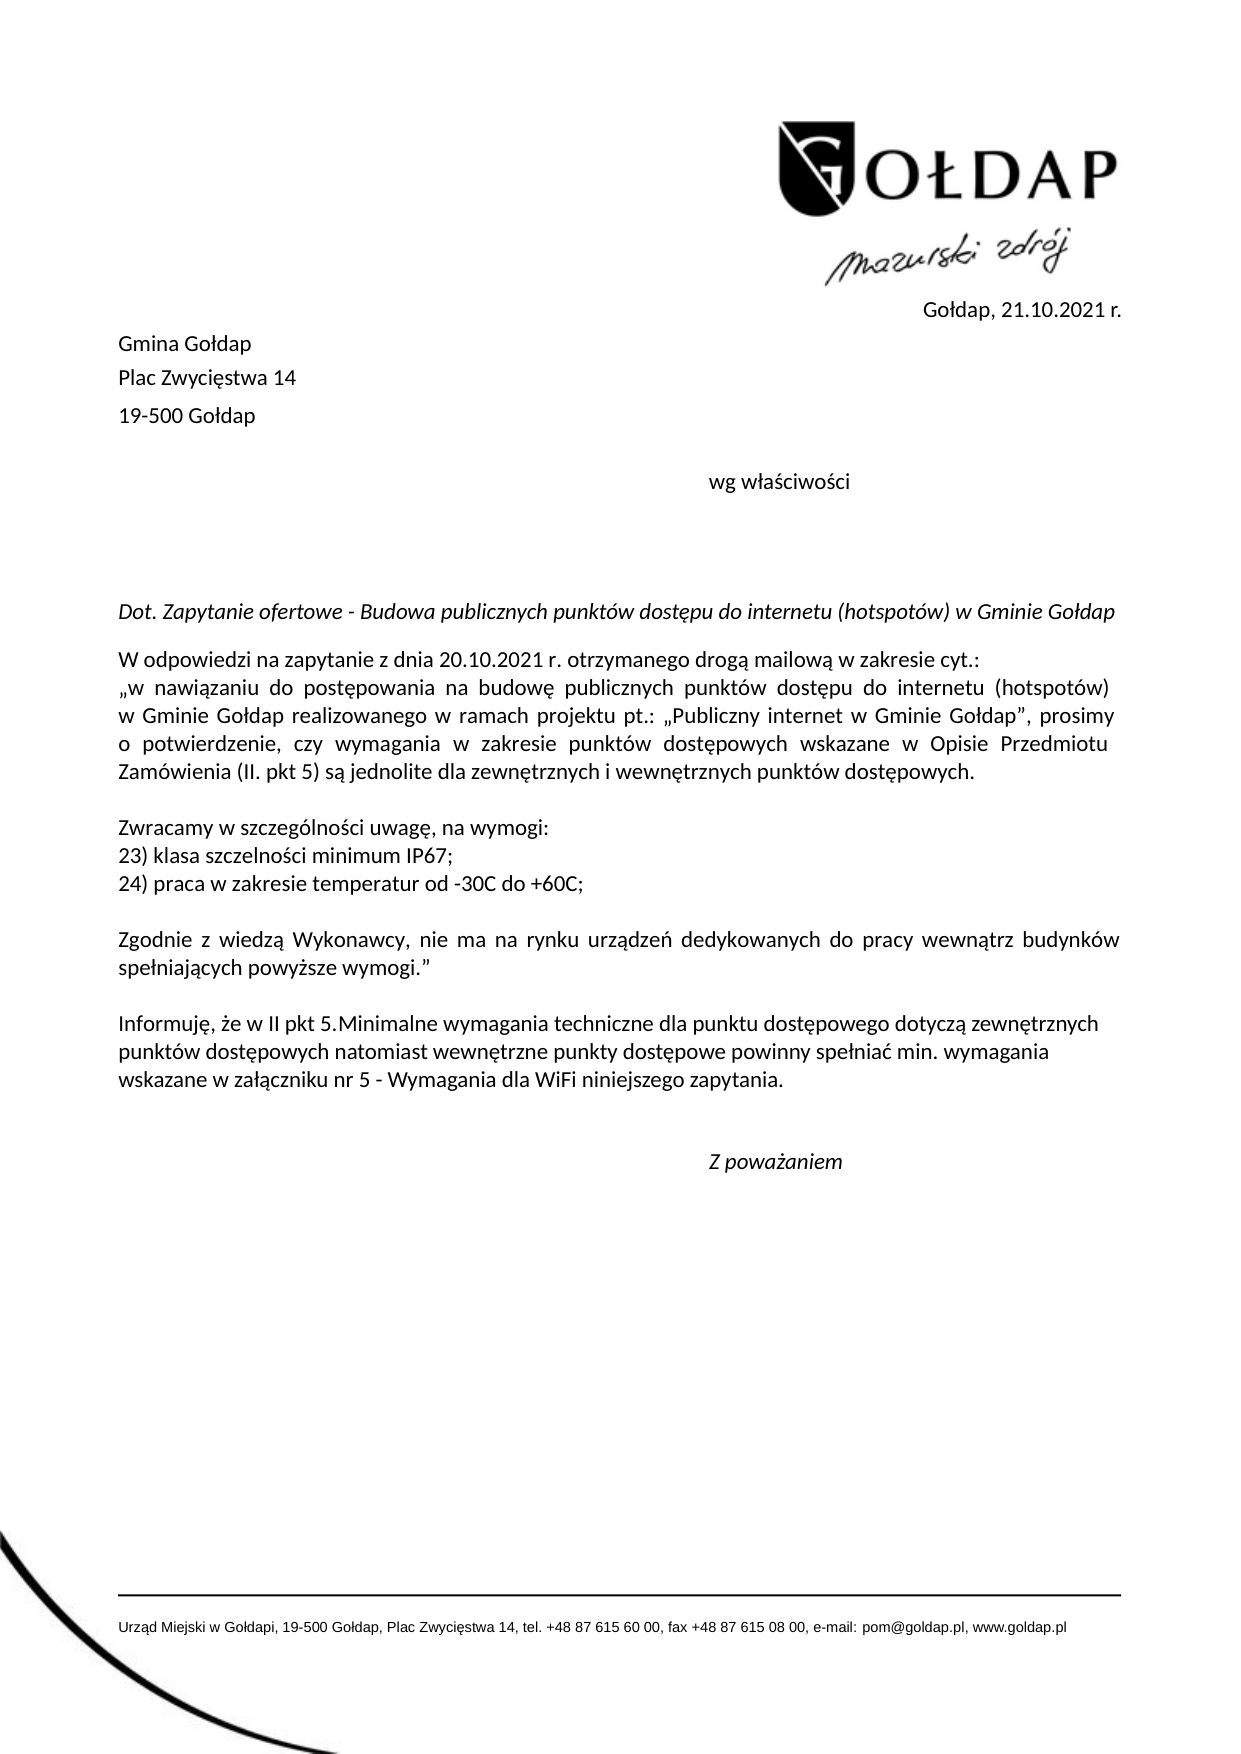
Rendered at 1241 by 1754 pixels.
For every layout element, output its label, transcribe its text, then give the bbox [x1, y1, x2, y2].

text 19-500 Gołdap [118, 401, 1122, 429]
text wg właściwości [709, 467, 1122, 495]
picture [777, 120, 1121, 148]
text Informuję, że w II pkt 5.Minimalne wymagania techniczne dla punktu dostępowego dotyczą zewnętrznych punktów dostępowych natomiast wewnętrzne punkty dostępowe powinny spełniać min. wymagania wskazane w załączniku nr 5 - Wymagania dla WiFi niniejszego zapytania. [118, 1009, 1122, 1093]
picture [0, 1529, 344, 1754]
text Plac Zwycięstwa 14 [118, 363, 1122, 391]
text Zwracamy w szczególności uwagę, na wymogi: [118, 813, 1122, 841]
text Z poważaniem [709, 1147, 1004, 1175]
text Dot. Zapytanie ofertowe - Budowa publicznych punktów dostępu do internetu (hotspotów) w Gminie Gołdap [118, 597, 1122, 625]
text Gmina Gołdap [118, 329, 1122, 357]
text „w nawiązaniu do postępowania na budowę publicznych punktów dostępu do internetu (hotspotów) w Gminie Gołdap realizowanego w ramach projektu pt.: „Publiczny internet w Gminie Gołdap”, prosimy o potwierdzenie, czy wymagania w zakresie punktów dostępowych wskazane w Opisie Przedmiotu Zamówienia (II. pkt 5) są jednolite dla zewnętrznych i wewnętrznych punktów dostępowych. [118, 673, 1122, 785]
text 24) praca w zakresie temperatur od -30C do +60C; [118, 869, 1122, 897]
text 23) klasa szczelności minimum IP67; [118, 841, 1122, 869]
text Gołdap, 21.10.2021 r. [118, 148, 1122, 323]
text Zgodnie z wiedzą Wykonawcy, nie ma na rynku urządzeń dedykowanych do pracy wewnątrz budynków spełniających powyższe wymogi.” [118, 925, 1122, 981]
text W odpowiedzi na zapytanie z dnia 20.10.2021 r. otrzymanego drogą mailową w zakresie cyt.: [118, 645, 1122, 673]
